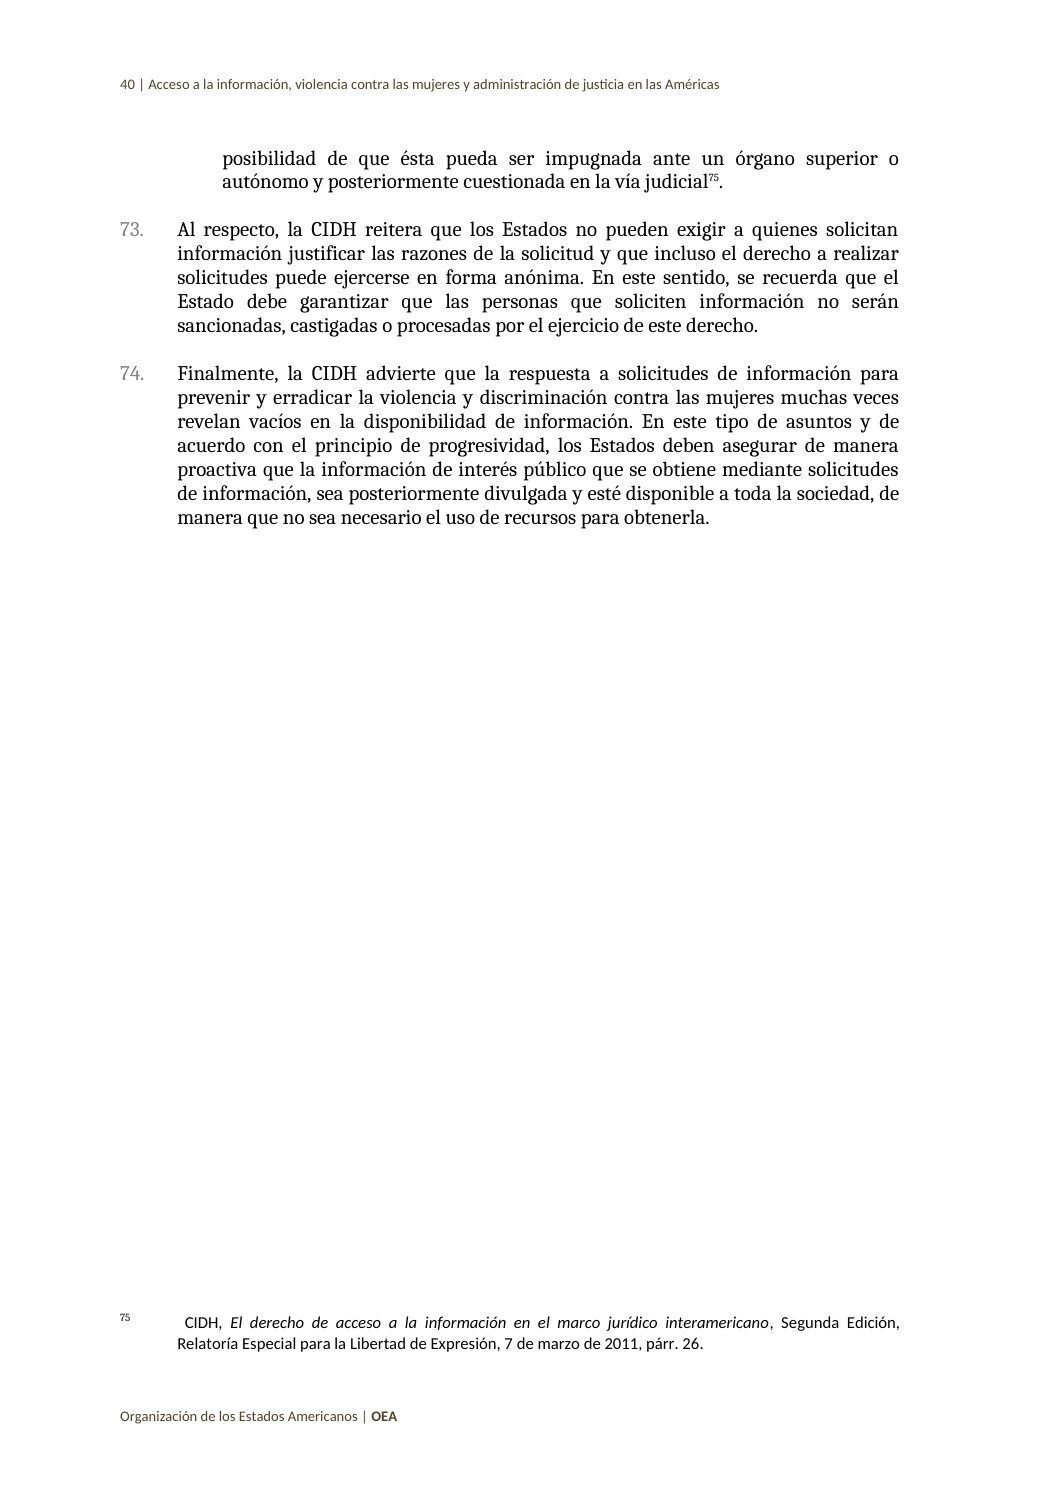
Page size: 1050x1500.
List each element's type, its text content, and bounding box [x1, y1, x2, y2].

list Al respecto, la CIDH reitera que los Estados no pueden exigir a quienes solicitan información justificar las razones de la solicitud y que incluso el derecho a realizar solicitudes puede ejercerse en forma anónima. En este sentido, se recuerda que el Estado debe garantizar que las personas que soliciten información no serán sancionadas, castigadas o procesadas por el ejercicio de este derecho. [120, 218, 900, 338]
list Finalmente, la CIDH advierte que la respuesta a solicitudes de información para prevenir y erradicar la violencia y discriminación contra las mujeres muchas veces revelan vacíos en la disponibilidad de información. En este tipo de asuntos y de acuerdo con el principio de progresividad, los Estados deben asegurar de manera proactiva que la información de interés público que se obtiene mediante solicitudes de información, sea posteriormente divulgada y esté disponible a toda la sociedad, de manera que no sea necesario el uso de recursos para obtenerla. [120, 362, 900, 529]
